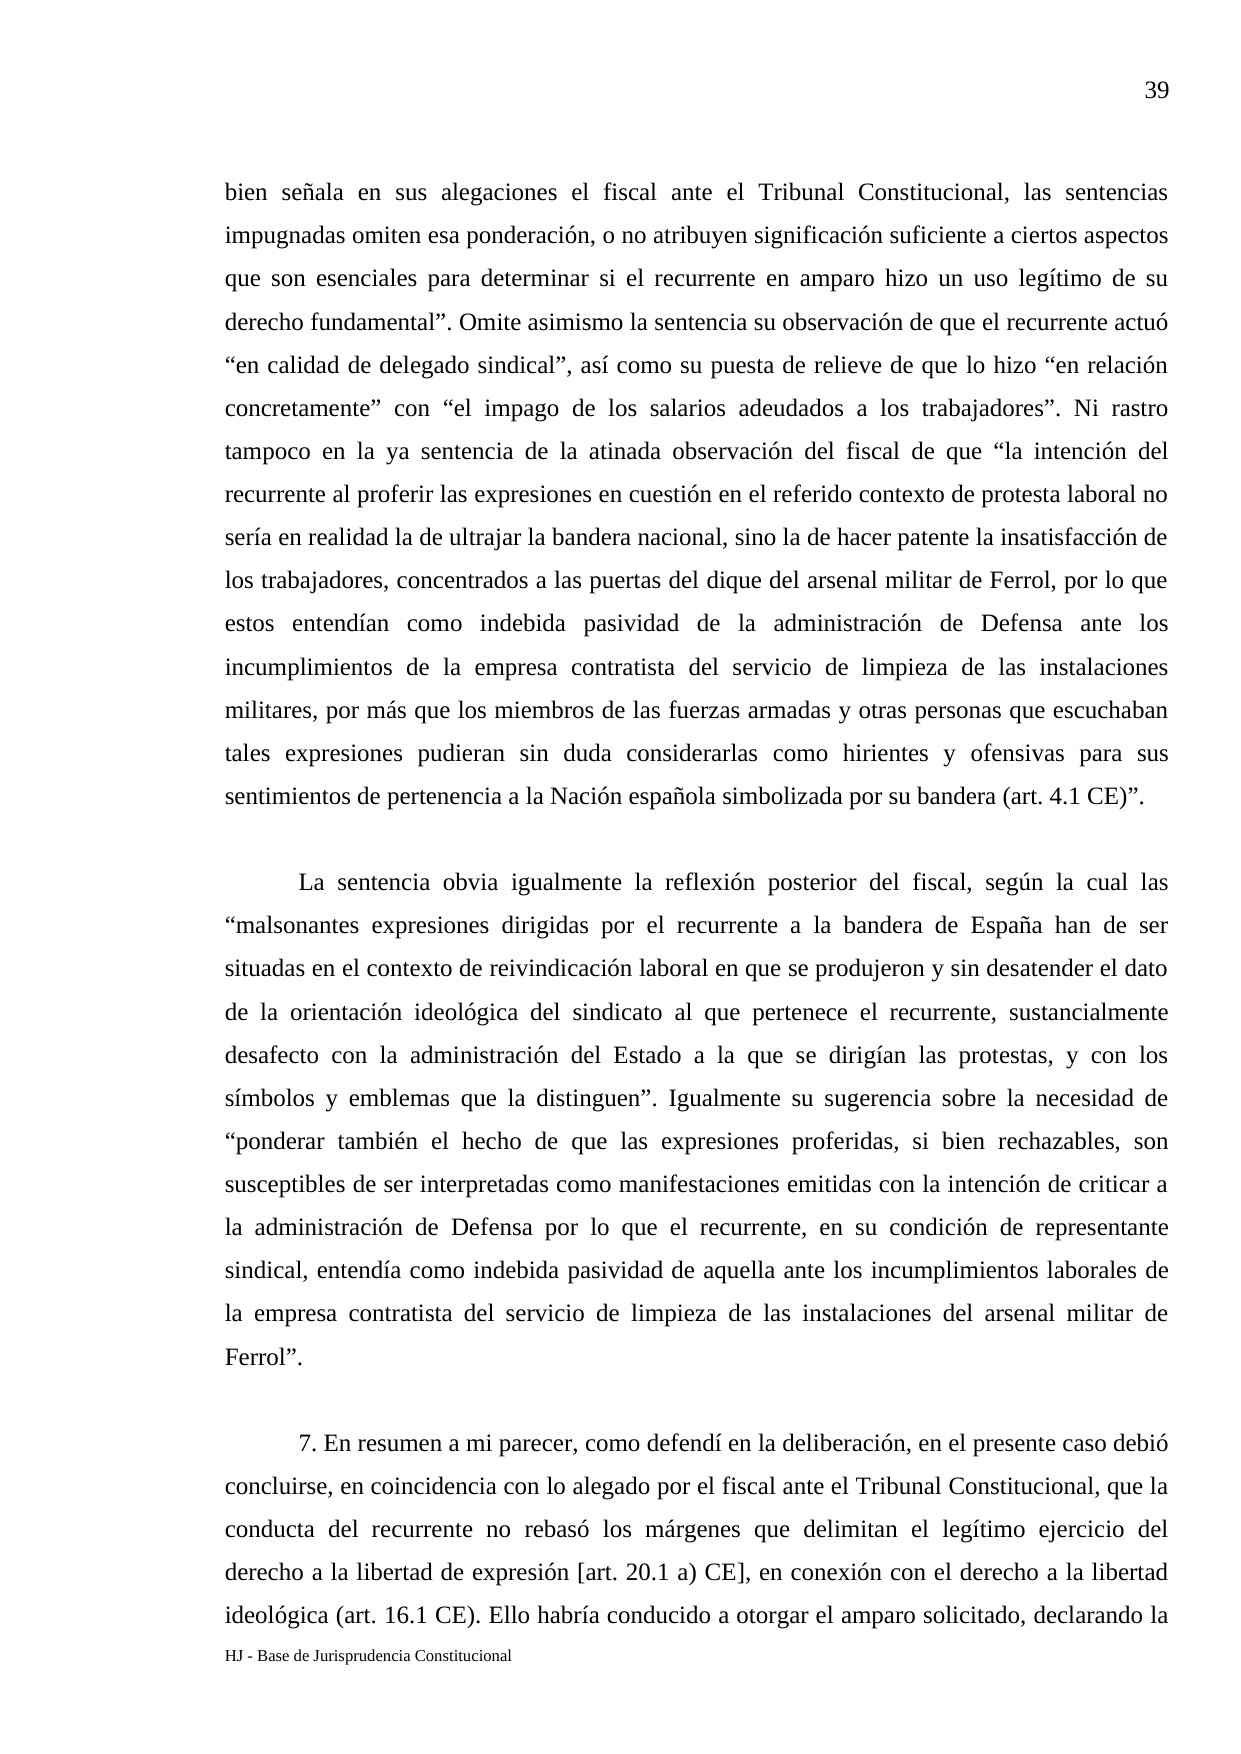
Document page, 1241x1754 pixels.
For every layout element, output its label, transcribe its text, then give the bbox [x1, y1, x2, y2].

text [224, 177, 1169, 810]
text La sentencia obvia igualmente la reflexión posterior del fiscal, según la cual las “malsonantes expresiones dirigidas por el recurrente a la bandera de España han de ser situadas en el contexto de reivindicación laboral en que se produjeron y sin desatender el dato de la orientación ideológica del sindicato al que pertenece el recurrente, sustancialmente desafecto con la administración del Estado a la que se dirigían las protestas, y con los símbolos y emblemas que la distinguen”. Igualmente su sugerencia sobre la necesidad de “ponderar también el hecho de que las expresiones proferidas, si bien rechazables, son susceptibles de ser interpretadas como manifestaciones emitidas con la intención de criticar a la administración de Defensa por lo que el recurrente, en su condición de representante sindical, entendía como indebida pasividad de aquella ante los incumplimientos laborales de la empresa contratista del servicio de limpieza de las instalaciones del arsenal militar de Ferrol”. [224, 867, 1169, 1370]
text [224, 1428, 1169, 1629]
